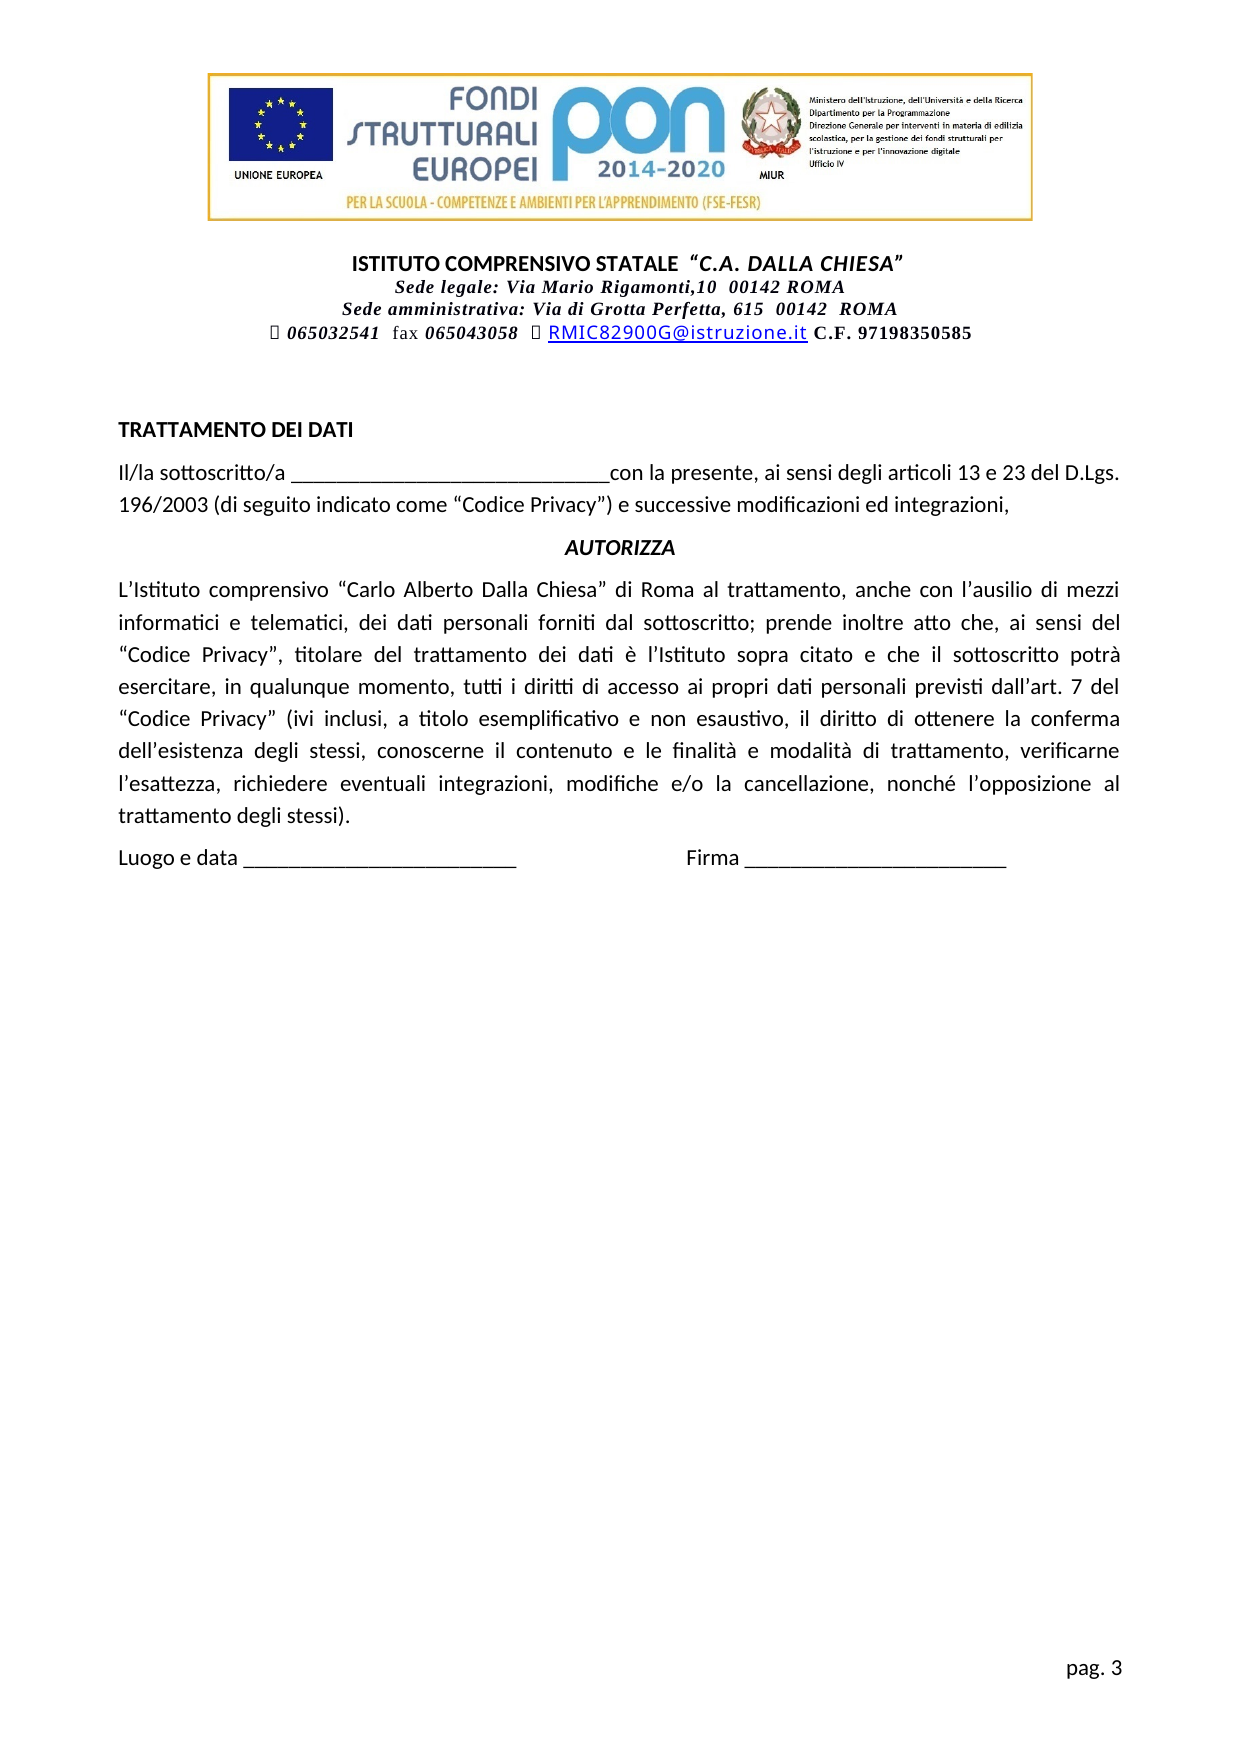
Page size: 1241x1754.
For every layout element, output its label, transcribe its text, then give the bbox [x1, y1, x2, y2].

text Il/la sottoscritto/a ____________________________con la presente, ai sensi degli articoli 13 e 23 del D.Lgs. 196/2003 (di seguito indicato come “Codice Privacy”) e successive modificazioni ed integrazioni, [118, 458, 1122, 518]
text L’Istituto comprensivo “Carlo Alberto Dalla Chiesa” di Roma al trattamento, anche con l’ausilio di mezzi informatici e telematici, dei dati personali forniti dal sottoscritto; prende inoltre atto che, ai sensi del “Codice Privacy”, titolare del trattamento dei dati è l’Istituto sopra citato e che il sottoscritto potrà esercitare, in qualunque momento, tutti i diritti di accesso ai propri dati personali previsti dall’art. 7 del “Codice Privacy” (ivi inclusi, a titolo esemplificativo e non esaustivo, il diritto di ottenere la conferma dell’esistenza degli stessi, conoscerne il contenuto e le finalità e modalità di trattamento, verificarne l’esattezza, richiedere eventuali integrazioni, modifiche e/o la cancellazione, nonché l’opposizione al trattamento degli stessi). [118, 576, 1122, 829]
text Luogo e data ________________________ Firma _______________________ [118, 843, 1122, 871]
text AUTORIZZA [118, 533, 1122, 561]
text TRATTAMENTO DEI DATI [118, 416, 1122, 443]
picture [207, 73, 1033, 221]
